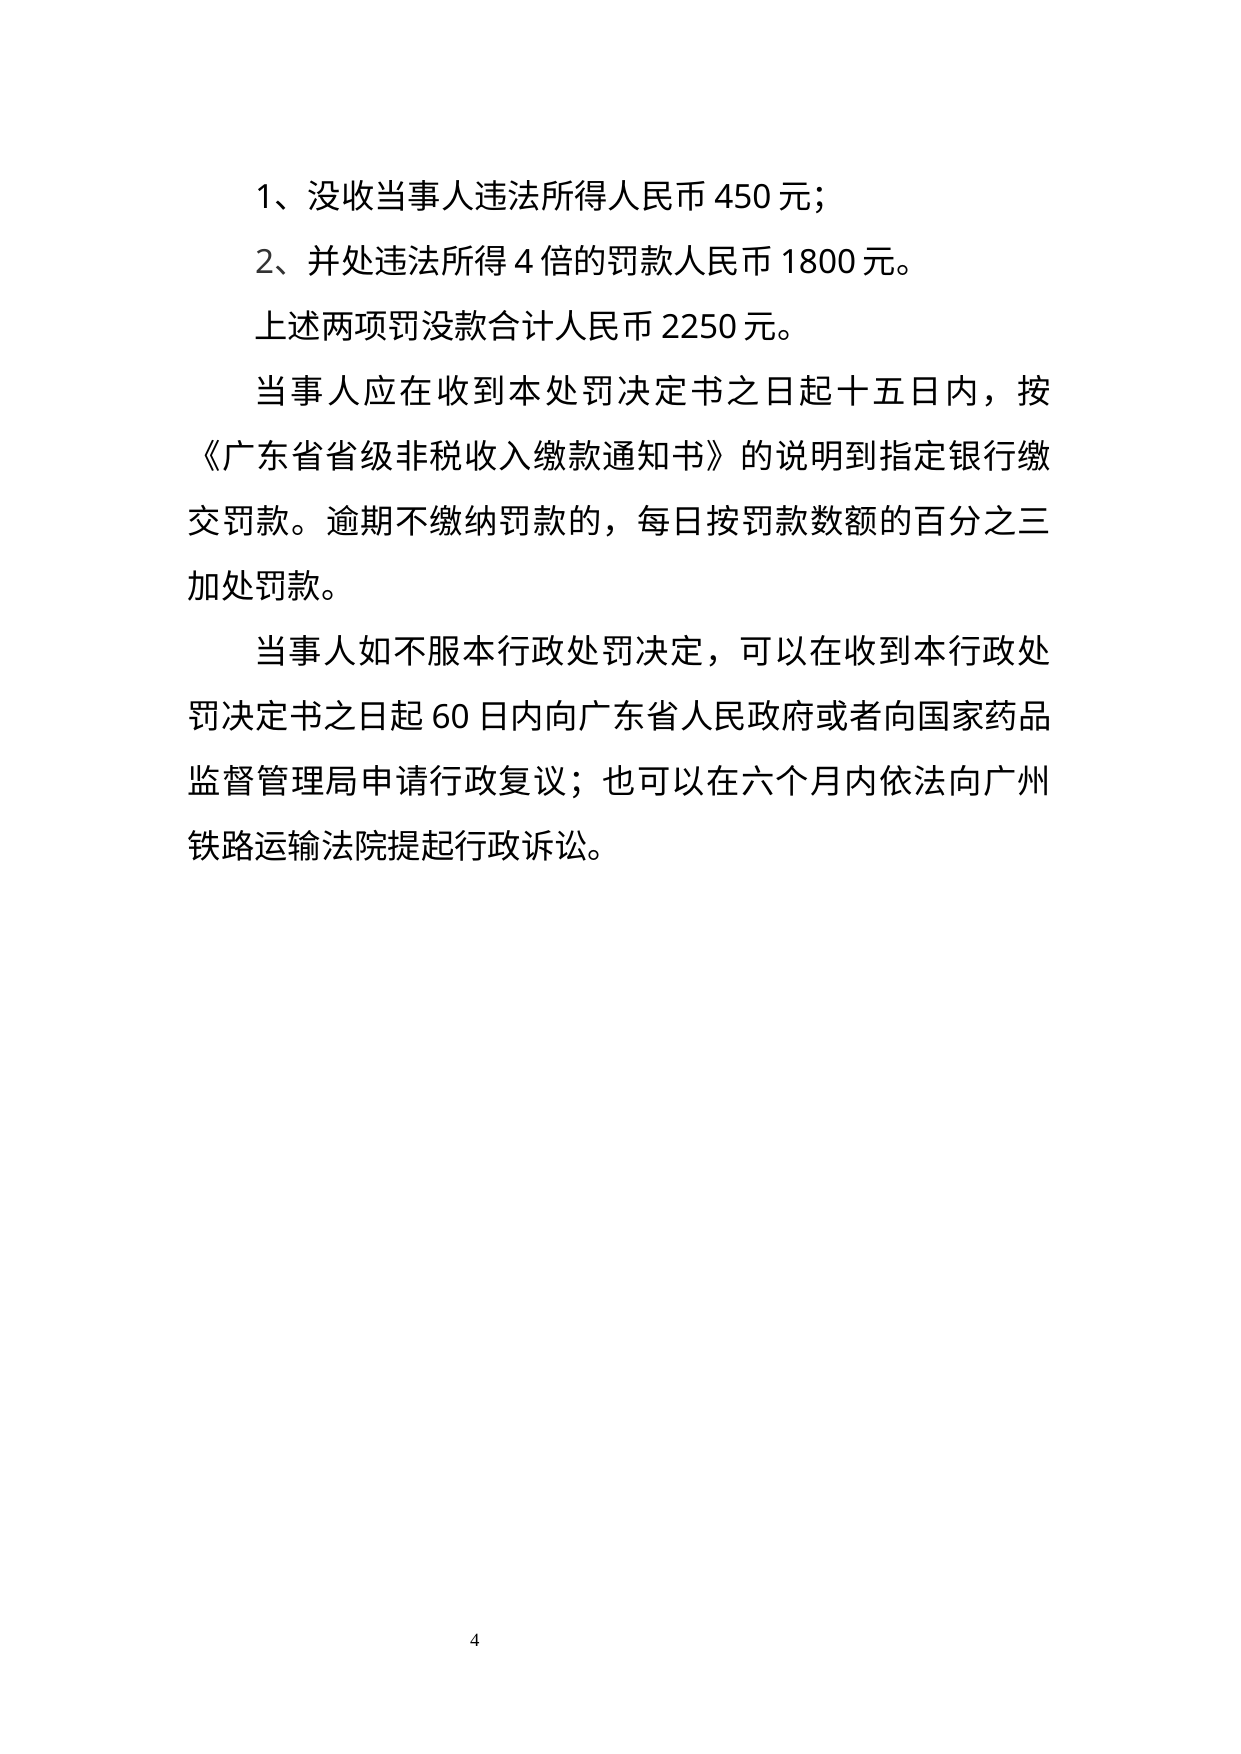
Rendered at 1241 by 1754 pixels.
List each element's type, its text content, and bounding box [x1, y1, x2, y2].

list 上述两项罚没款合计人民币2250元。 [187, 292, 1053, 357]
list 没收当事人违法所得人民币450元； [187, 162, 1053, 227]
text 当事人如不服本行政处罚决定，可以在收到本行政处罚决定书之日起60日内向广东省人民政府或者向国家药品监督管理局申请行政复议；也可以在六个月内依法向广州铁路运输法院提起行政诉讼。 [187, 617, 1053, 877]
list 并处违法所得4倍的罚款人民币1800元。 [187, 227, 1053, 292]
text 当事人应在收到本处罚决定书之日起十五日内，按《广东省省级非税收入缴款通知书》的说明到指定银行缴交罚款。逾期不缴纳罚款的，每日按罚款数额的百分之三加处罚款。 [187, 357, 1053, 617]
